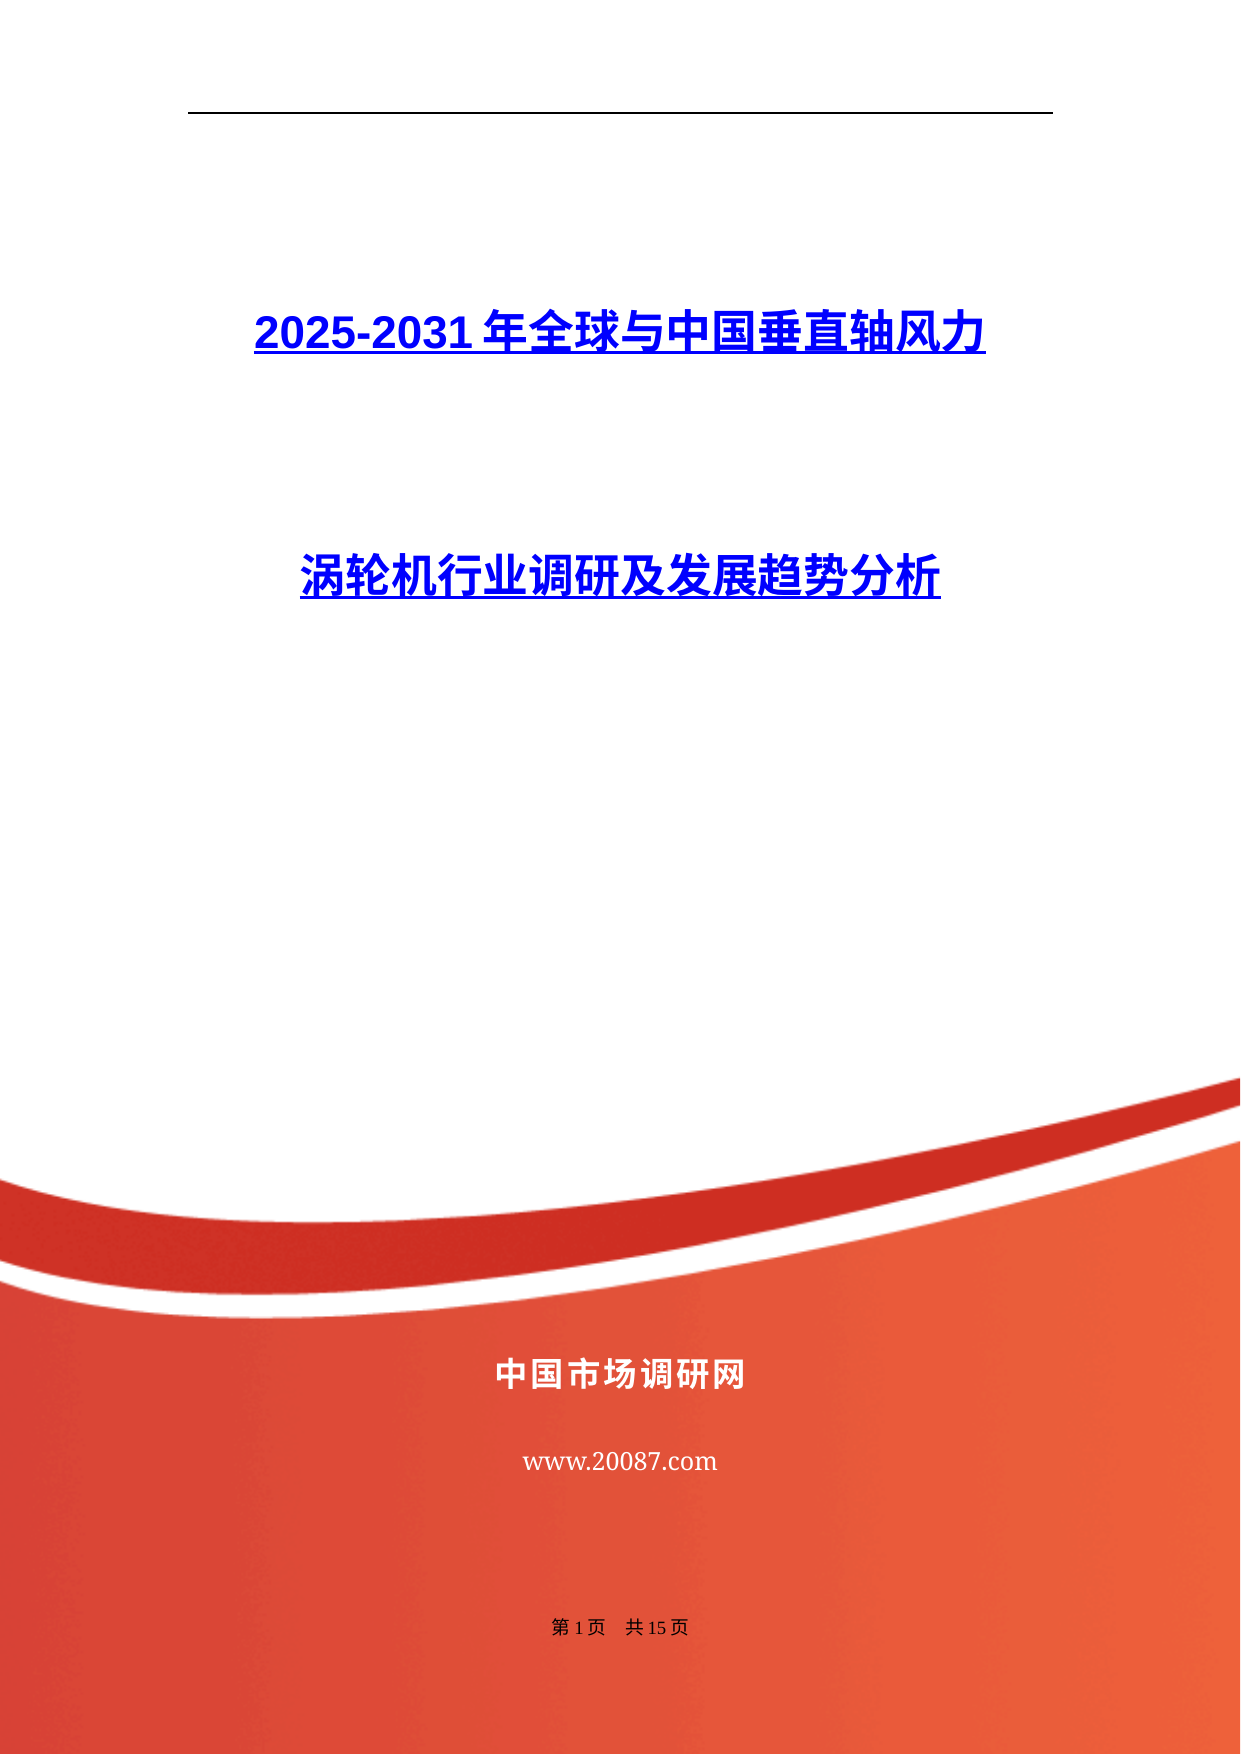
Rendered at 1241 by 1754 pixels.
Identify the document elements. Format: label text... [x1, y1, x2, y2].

picture [0, 1006, 1241, 1754]
text www.20087.com [187, 1428, 1053, 1493]
table_header 2025-2031年全球与中国垂直轴风力涡轮机行业调研及发展趋势分析 [188, 207, 1053, 773]
subtitle 中国市场调研网 [187, 1339, 1053, 1404]
